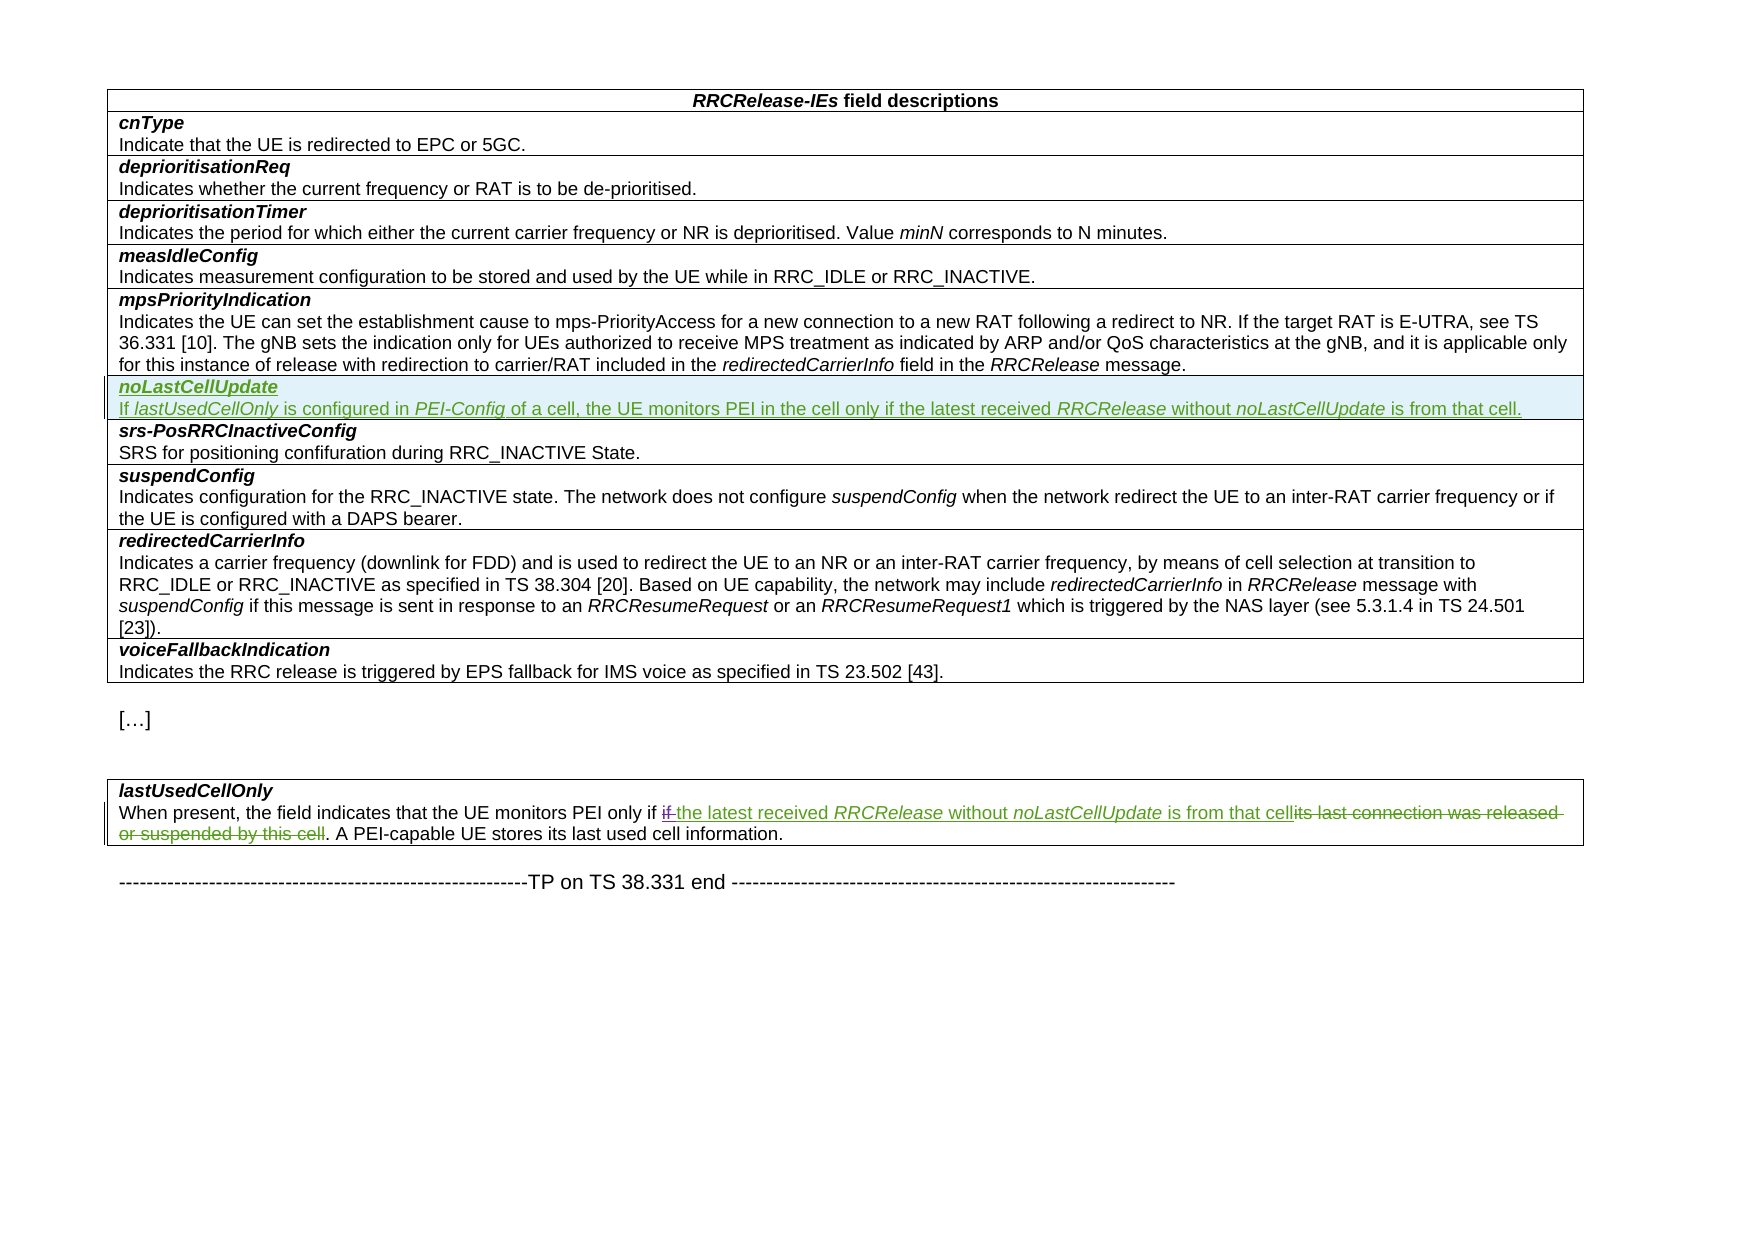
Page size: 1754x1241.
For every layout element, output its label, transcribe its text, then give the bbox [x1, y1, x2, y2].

table_cell deprioritisationTimer Indicates the period for which either the current carrier frequency or NR is deprioritised. Value minN corresponds to N minutes. [108, 201, 1583, 244]
table_cell srs-PosRRCInactiveConfig SRS for positioning confifuration during RRC_INACTIVE State. [108, 420, 1583, 463]
table_cell redirectedCarrierInfo Indicates a carrier frequency (downlink for FDD) and is used to redirect the UE to an NR or an inter-RAT carrier frequency, by means of cell selection at transition to RRC_IDLE or RRC_INACTIVE as specified in TS 38.304 [20]. Based on UE capability, the network may include redirectedCarrierInfo in RRCRelease message with suspendConfig if this message is sent in response to an RRCResumeRequest or an RRCResumeRequest1 which is triggered by the NAS layer (see 5.3.1.4 in TS 24.501 [23]). [108, 530, 1583, 638]
table_header lastUsedCellOnly When present, the field indicates that the UE monitors PEI only if . A PEI-capable UE stores its last used cell information. [108, 780, 1583, 845]
text -----------------------------------------------------------TP on TS 38.331 end ---------------------------------------------------------------- [118, 870, 1607, 894]
table_cell deprioritisationReq Indicates whether the current frequency or RAT is to be de-prioritised. [108, 156, 1583, 199]
table_cell measIdleConfig Indicates measurement configuration to be stored and used by the UE while in RRC_IDLE or RRC_INACTIVE. [108, 245, 1583, 288]
table_cell voiceFallbackIndication Indicates the RRC release is triggered by EPS fallback for IMS voice as specified in TS 23.502 [43]. [108, 639, 1583, 682]
table_header RRCRelease-IEs field descriptions [108, 90, 1583, 111]
text […] [118, 707, 1607, 731]
table_cell mpsPriorityIndication Indicates the UE can set the establishment cause to mps-PriorityAccess for a new connection to a new RAT following a redirect to NR. If the target RAT is E-UTRA, see TS 36.331 [10]. The gNB sets the indication only for UEs authorized to receive MPS treatment as indicated by ARP and/or QoS characteristics at the gNB, and it is applicable only for this instance of release with redirection to carrier/RAT included in the redirectedCarrierInfo field in the RRCRelease message. [108, 289, 1583, 375]
table_cell cnType Indicate that the UE is redirected to EPC or 5GC. [108, 112, 1583, 155]
table_cell suspendConfig Indicates configuration for the RRC_INACTIVE state. The network does not configure suspendConfig when the network redirect the UE to an inter-RAT carrier frequency or if the UE is configured with a DAPS bearer. [108, 465, 1583, 529]
